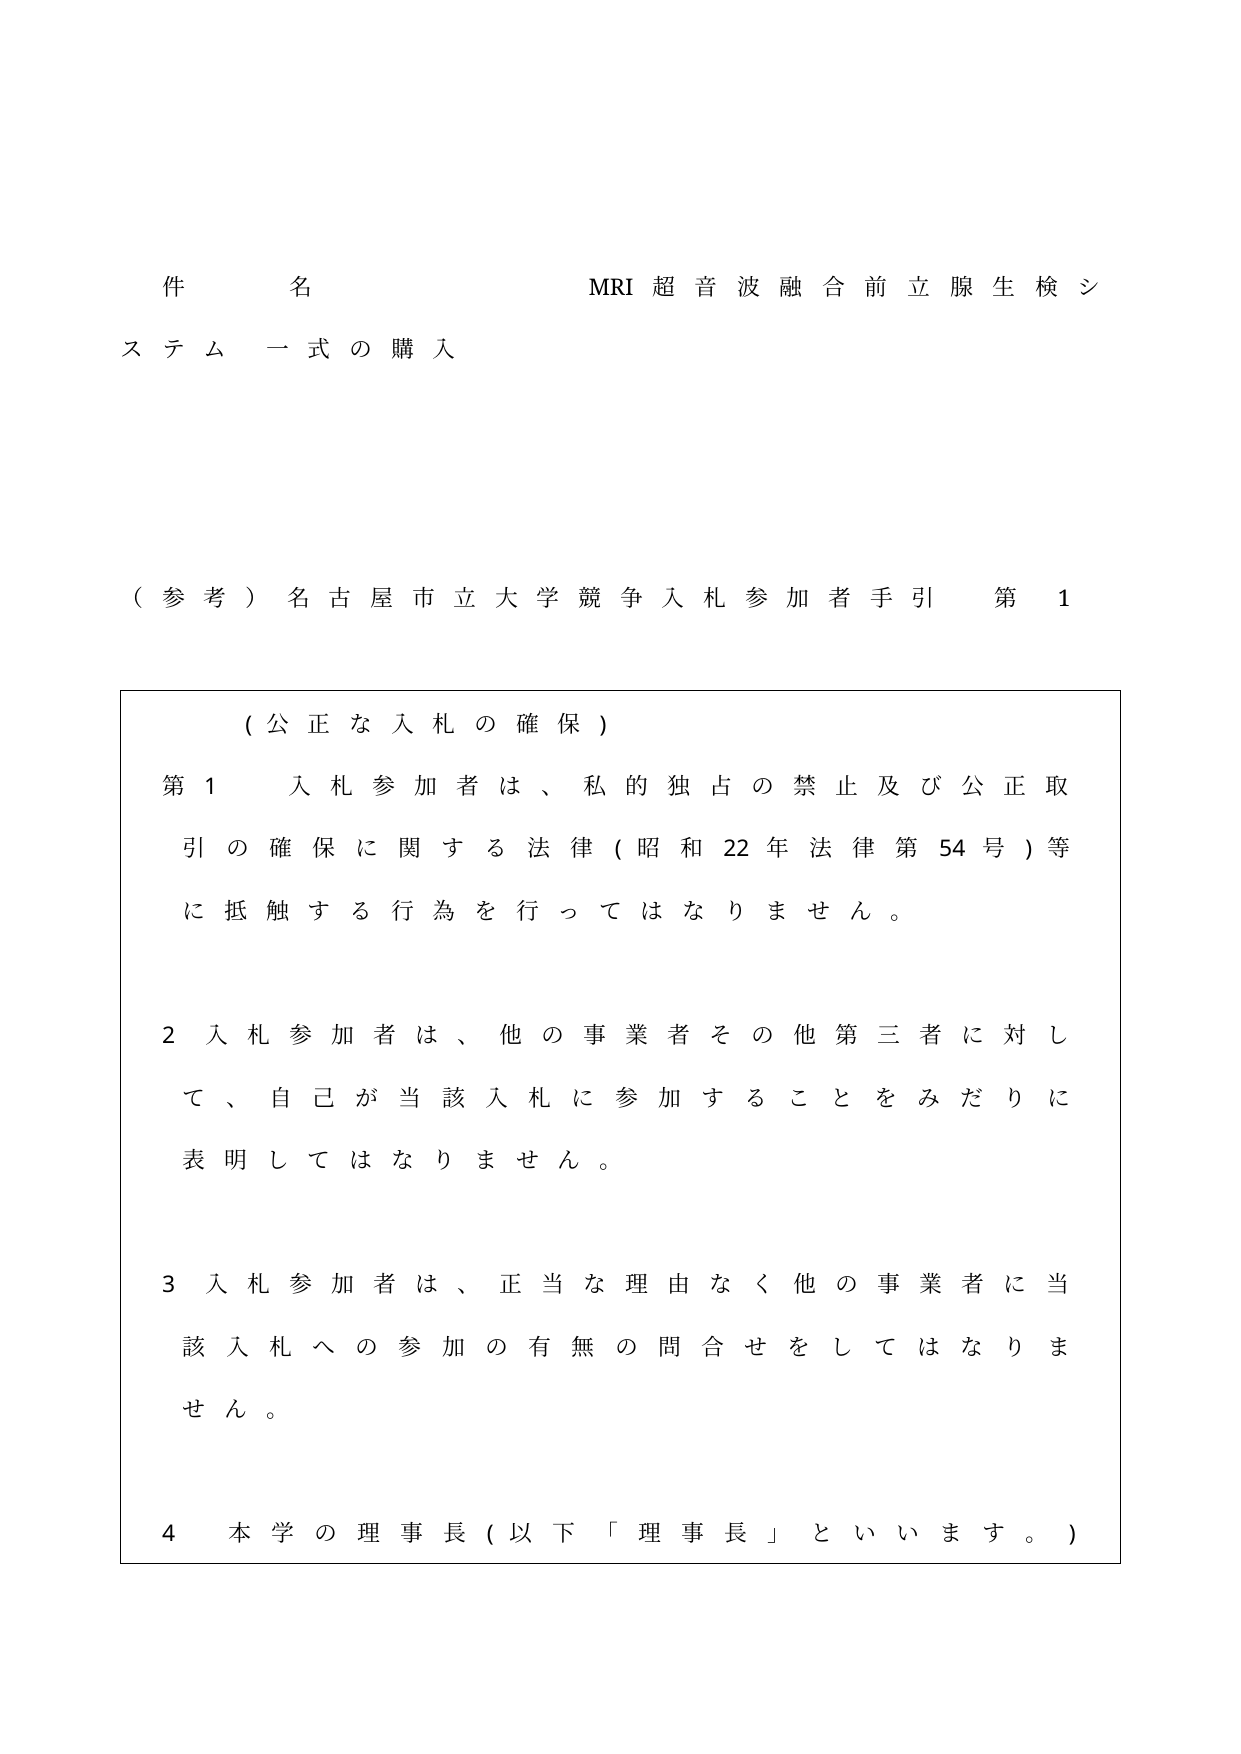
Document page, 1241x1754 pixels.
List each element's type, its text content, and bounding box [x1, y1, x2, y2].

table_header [121, 691, 1120, 1563]
text （参考）名古屋市立大学競争入札参加者手引 第 1 [120, 566, 1120, 628]
text 件 名 MRI超音波融合前立腺生検システム 一式の購入 [120, 254, 1120, 379]
